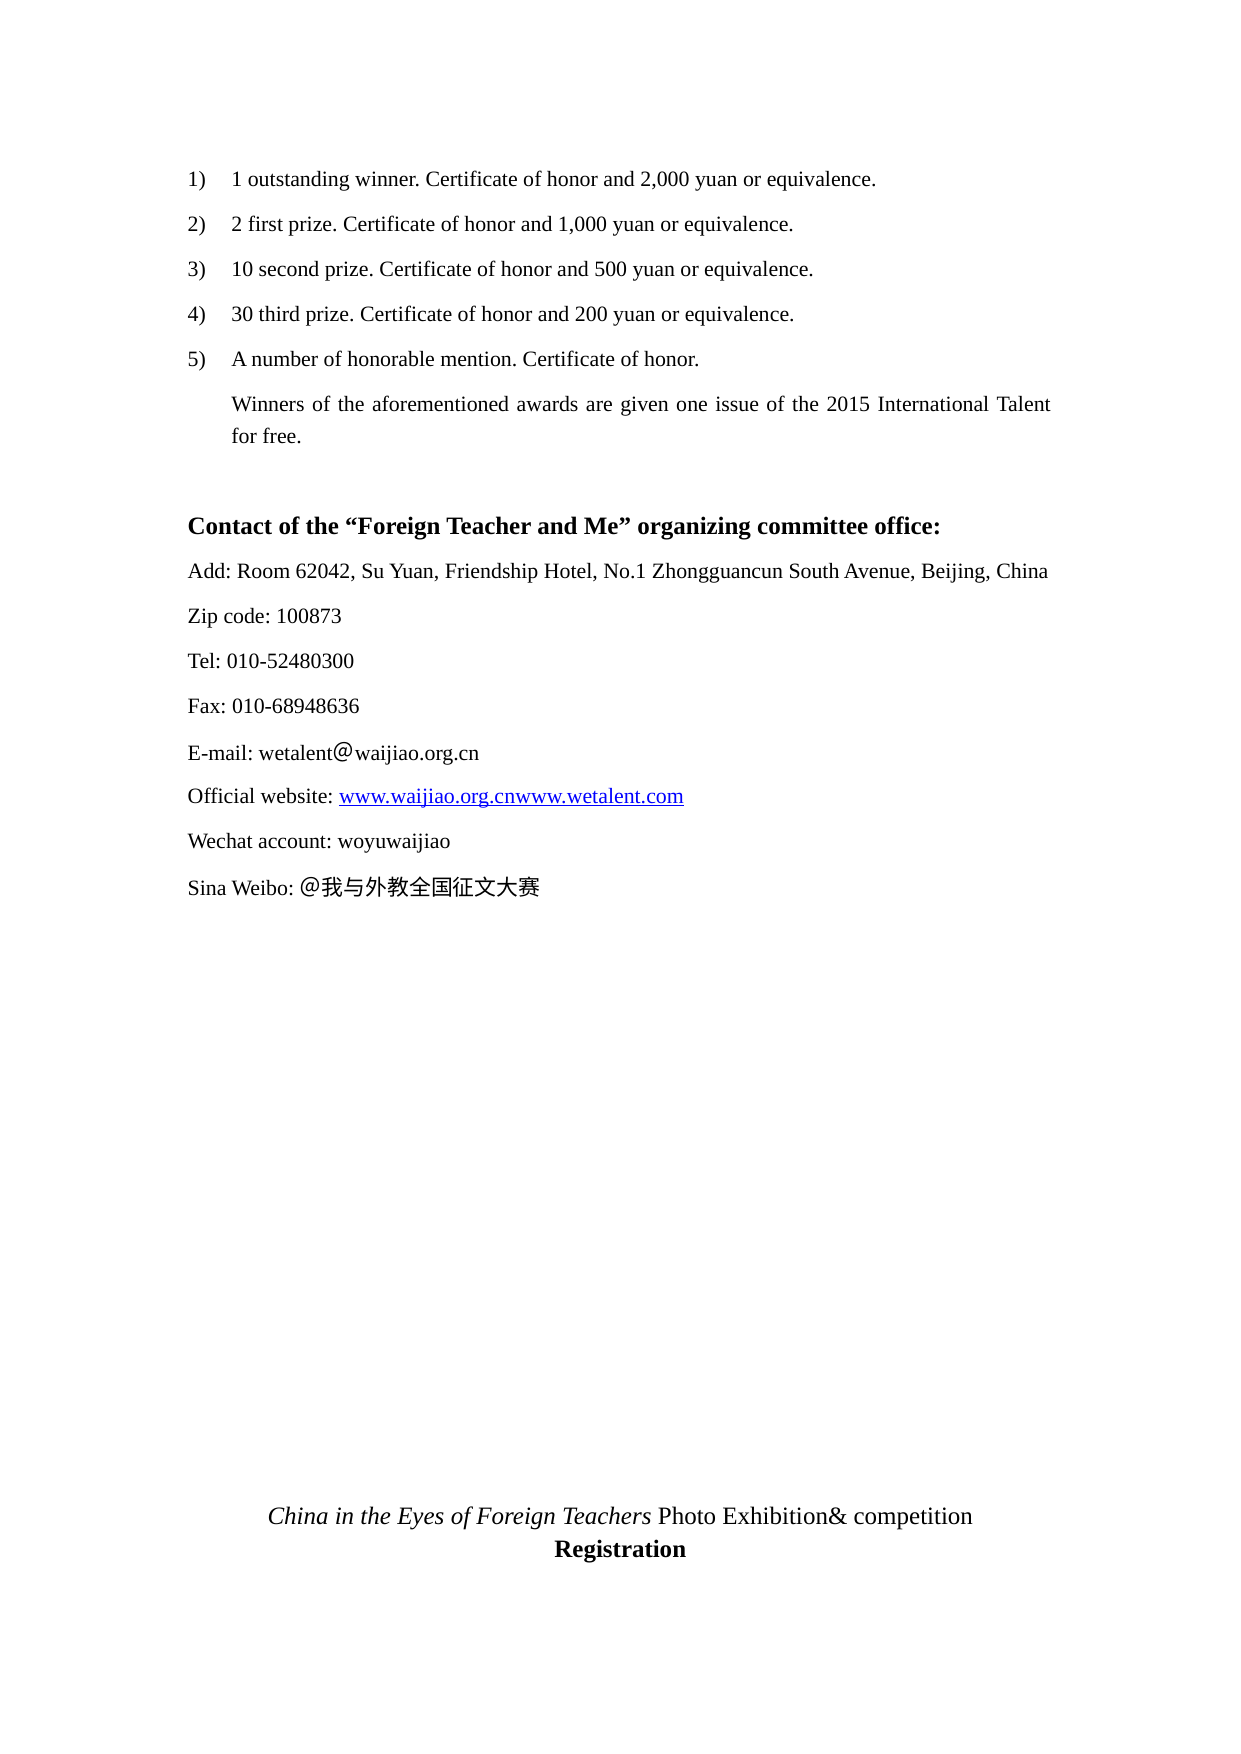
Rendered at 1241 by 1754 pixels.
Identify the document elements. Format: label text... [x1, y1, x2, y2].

text Wechat account: woyuwaijiao [187, 824, 1053, 857]
text Registration [187, 1532, 1053, 1564]
text Contact of the “Foreign Teacher and Me” organizing committee office: [187, 509, 1053, 542]
text Add: Room 62042, Su Yuan, Friendship Hotel, No.1 Zhongguancun South Avenue, Beijing, China [187, 554, 1053, 587]
text Sina Weibo: ＠我与外教全国征文大赛 [187, 869, 1053, 902]
list 30 third prize. Certificate of honor and 200 yuan or equivalence. [187, 297, 1053, 329]
list 1 outstanding winner. Certificate of honor and 2,000 yuan or equivalence. [187, 162, 1053, 194]
list A number of honorable mention. Certificate of honor. [187, 342, 1053, 374]
text Zip code: 100873 [187, 599, 1053, 632]
list 2 first prize. Certificate of honor and 1,000 yuan or equivalence. [187, 207, 1053, 239]
text Tel: 010-52480300 [187, 644, 1053, 677]
text E-mail: wetalent＠waijiao.org.cn [187, 734, 1053, 767]
list 10 second prize. Certificate of honor and 500 yuan or equivalence. [187, 252, 1053, 284]
list Winners of the aforementioned awards are given one issue of the 2015 International Talent for free. [231, 387, 1053, 452]
text Fax: 010-68948636 [187, 689, 1053, 722]
text China in the Eyes of Foreign Teachers Photo Exhibition& competition [187, 1499, 1053, 1532]
text Official website: www.waijiao.org.cnwww.wetalent.com [187, 779, 1053, 812]
